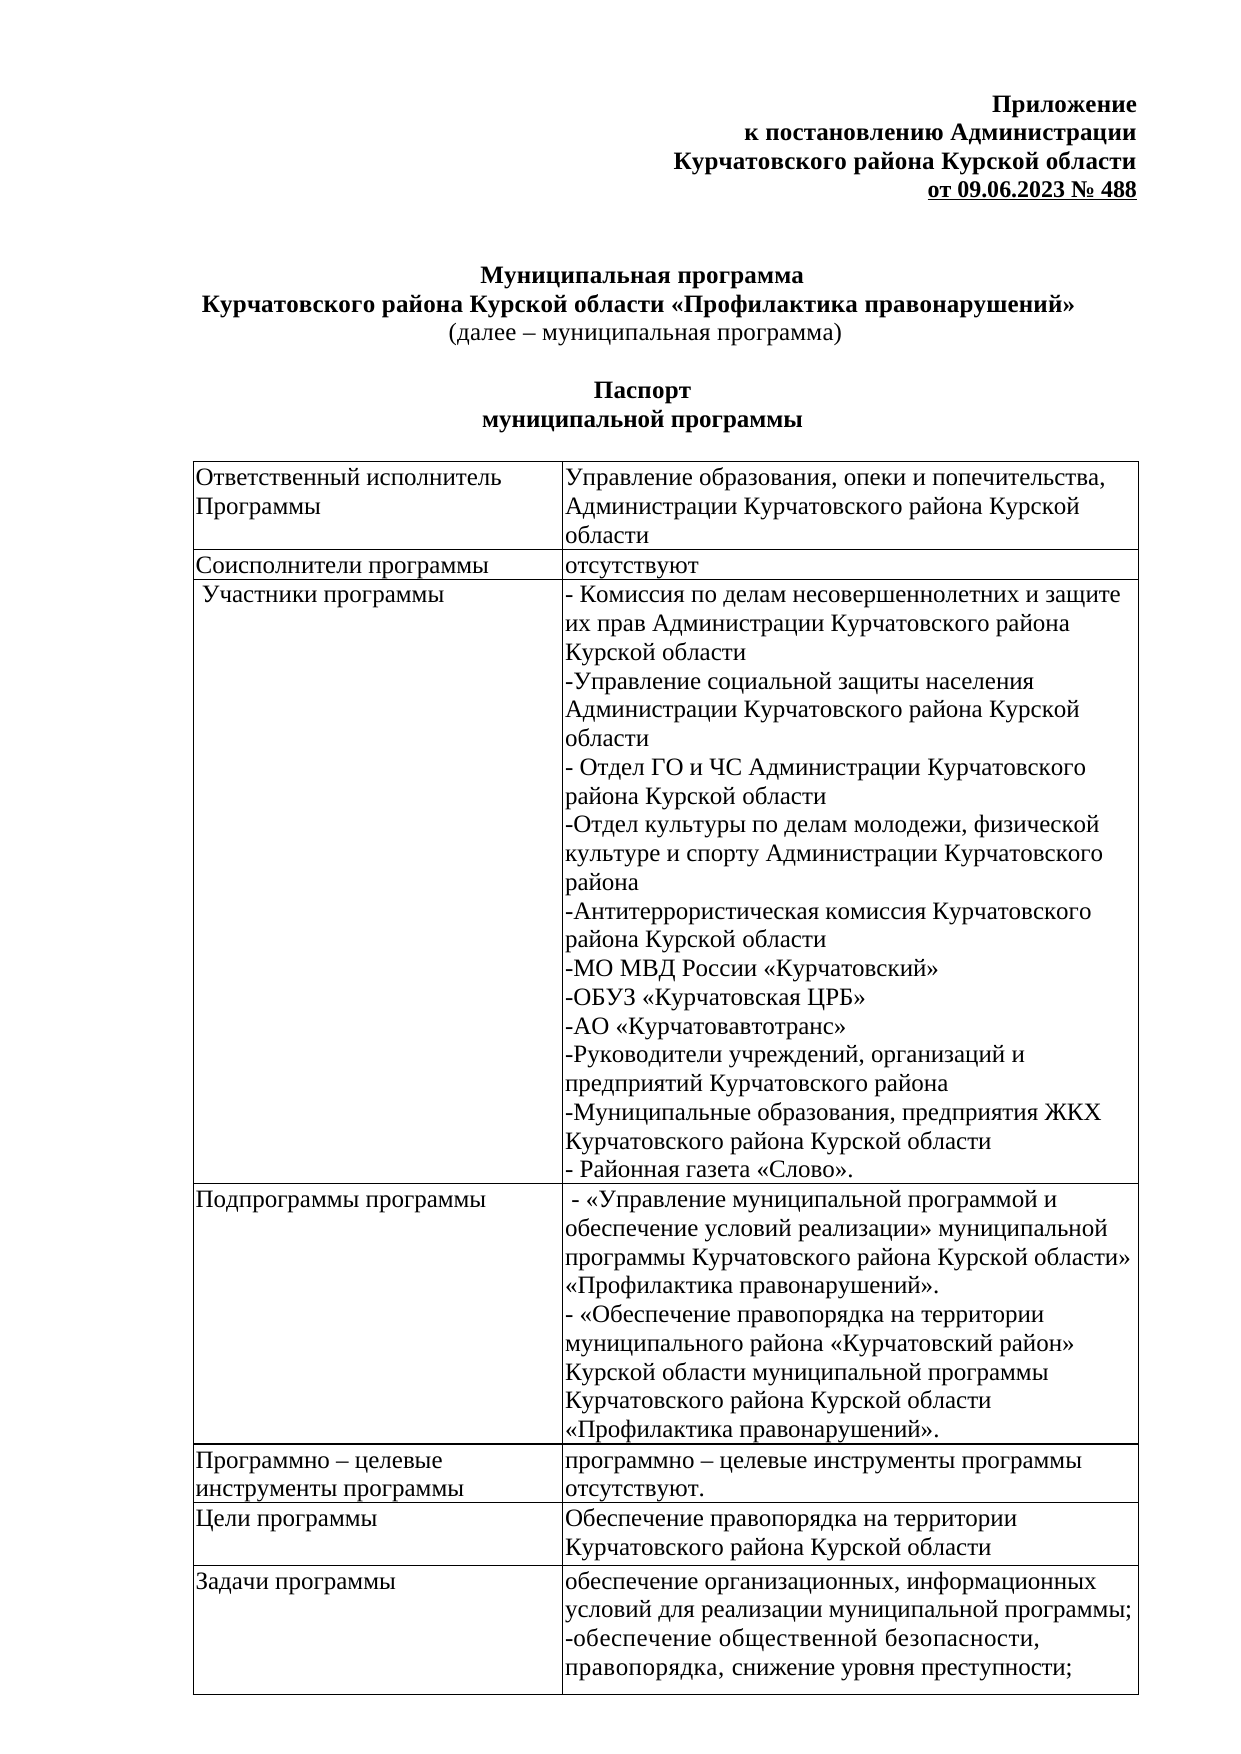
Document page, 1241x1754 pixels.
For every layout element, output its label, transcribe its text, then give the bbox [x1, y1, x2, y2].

table_cell - «Управление муниципальной программой и обеспечение условий реализации» муниципальной программы Курчатовского района Курской области» «Профилактика правонарушений». - «Обеспечение правопорядка на территории муниципального района «Курчатовский район» Курской области муниципальной программы Курчатовского района Курской области «Профилактика правонарушений». [563, 1184, 1138, 1443]
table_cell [563, 1566, 1138, 1694]
text (далее – муниципальная программа) [148, 317, 1137, 346]
text Курчатовского района Курской области [148, 146, 1137, 175]
text Муниципальная программа [148, 260, 1137, 289]
text от 09.06.2023 № 488 [148, 175, 1137, 202]
text Курчатовского района Курской области «Профилактика правонарушений» [148, 289, 1137, 317]
table_cell Соисполнители программы [194, 550, 562, 578]
table_cell Задачи программы [194, 1566, 562, 1694]
table_cell Обеспечение правопорядка на территории Курчатовского района Курской области [563, 1503, 1138, 1565]
text Приложение [148, 89, 1137, 117]
text муниципальной программы [148, 404, 1137, 432]
table_cell Цели программы [194, 1503, 562, 1565]
subtitle Паспорт [148, 375, 1137, 404]
table_header Управление образования, опеки и попечительства, Администрации Курчатовского района Курской области [563, 462, 1138, 549]
table_cell отсутствуют [563, 550, 1138, 578]
table_cell Подпрограммы программы [194, 1184, 562, 1443]
table_cell Программно – целевые инструменты программы [194, 1445, 562, 1502]
table_cell программно – целевые инструменты программы отсутствуют. [563, 1445, 1138, 1502]
table_cell Участники программы [194, 580, 562, 1183]
table_header Ответственный исполнитель Программы [194, 462, 562, 549]
table_cell - Комиссия по делам несовершеннолетних и защите их прав Администрации Курчатовского района Курской области -Управление социальной защиты населения Администрации Курчатовского района Курской области - Отдел ГО и ЧС Администрации Курчатовского района Курской области -Отдел культуры по делам молодежи, физической культуре и спорту Администрации Курчатовского района -Антитеррористическая комиссия Курчатовского района Курской области -МО МВД России «Курчатовский» -ОБУЗ «Курчатовская ЦРБ» -АО «Курчатовавтотранс» -Руководители учреждений, организаций и предприятий Курчатовского района -Муниципальные образования, предприятия ЖКХ Курчатовского района Курской области - Районная газета «Слово». [563, 580, 1138, 1183]
text к постановлению Администрации [148, 117, 1137, 146]
